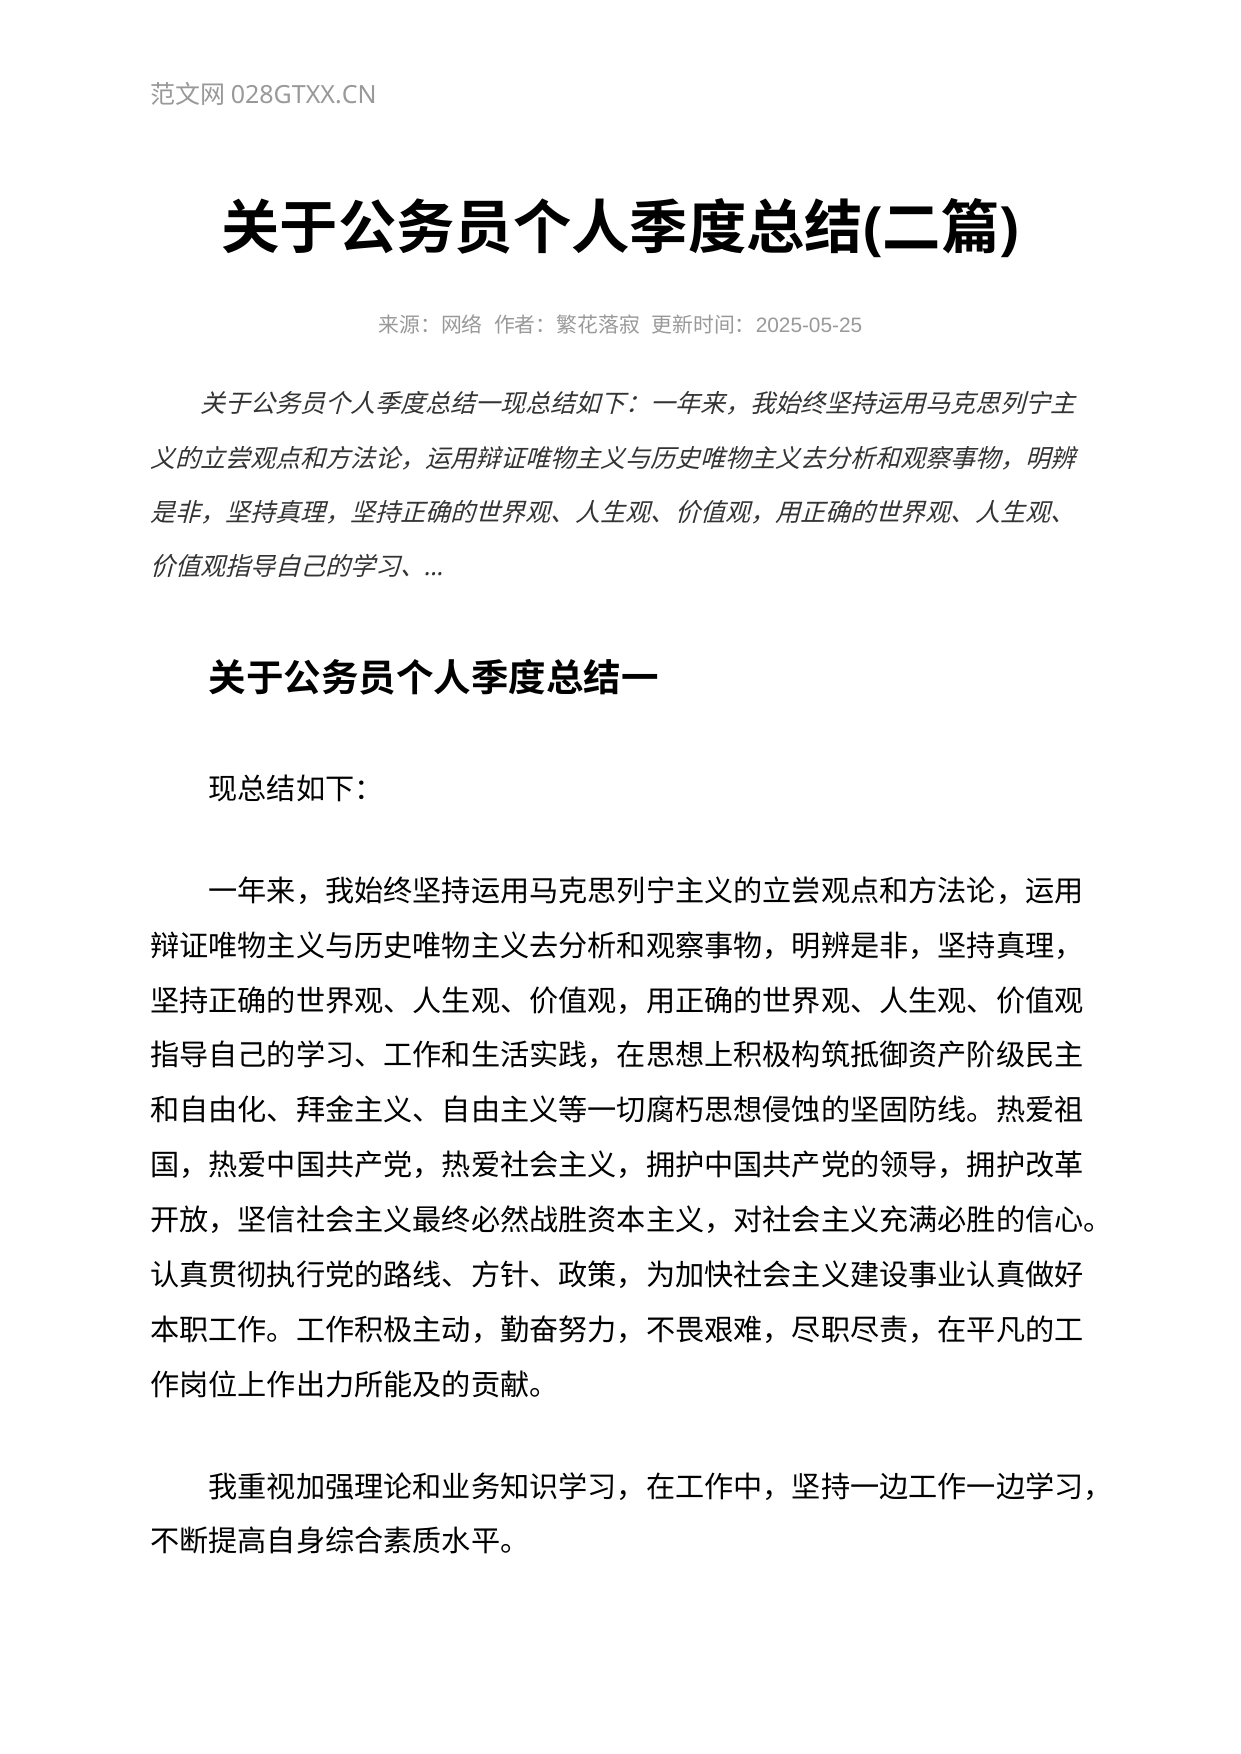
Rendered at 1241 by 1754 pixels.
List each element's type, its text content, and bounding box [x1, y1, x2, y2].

subtitle 关于公务员个人季度总结(二篇) [150, 181, 1090, 266]
text 一年来，我始终坚持运用马克思列宁主义的立尝观点和方法论，运用辩证唯物主义与历史唯物主义去分析和观察事物，明辨是非，坚持真理，坚持正确的世界观、人生观、价值观，用正确的世界观、人生观、价值观指导自己的学习、工作和生活实践，在思想上积极构筑抵御资产阶级民主和自由化、拜金主义、自由主义等一切腐朽思想侵蚀的坚固防线。热爱祖国，热爱中国共产党，热爱社会主义，拥护中国共产党的领导，拥护改革开放，坚信社会主义最终必然战胜资本主义，对社会主义充满必胜的信心。认真贯彻执行党的路线、方针、政策，为加快社会主义建设事业认真做好本职工作。工作积极主动，勤奋努力，不畏艰难，尽职尽责，在平凡的工作岗位上作出力所能及的贡献。 [150, 867, 1090, 1404]
text 来源：网络 作者：繁花落寂 更新时间：2025-05-25 [150, 313, 1090, 337]
text 现总结如下： [150, 766, 1090, 808]
text 关于公务员个人季度总结一现总结如下：一年来，我始终坚持运用马克思列宁主义的立尝观点和方法论，运用辩证唯物主义与历史唯物主义去分析和观察事物，明辨是非，坚持真理，坚持正确的世界观、人生观、价值观，用正确的世界观、人生观、价值观指导自己的学习、... [150, 384, 1090, 583]
text 关于公务员个人季度总结一 [150, 648, 1090, 702]
text 我重视加强理论和业务知识学习，在工作中，坚持一边工作一边学习，不断提高自身综合素质水平。 [150, 1463, 1090, 1560]
